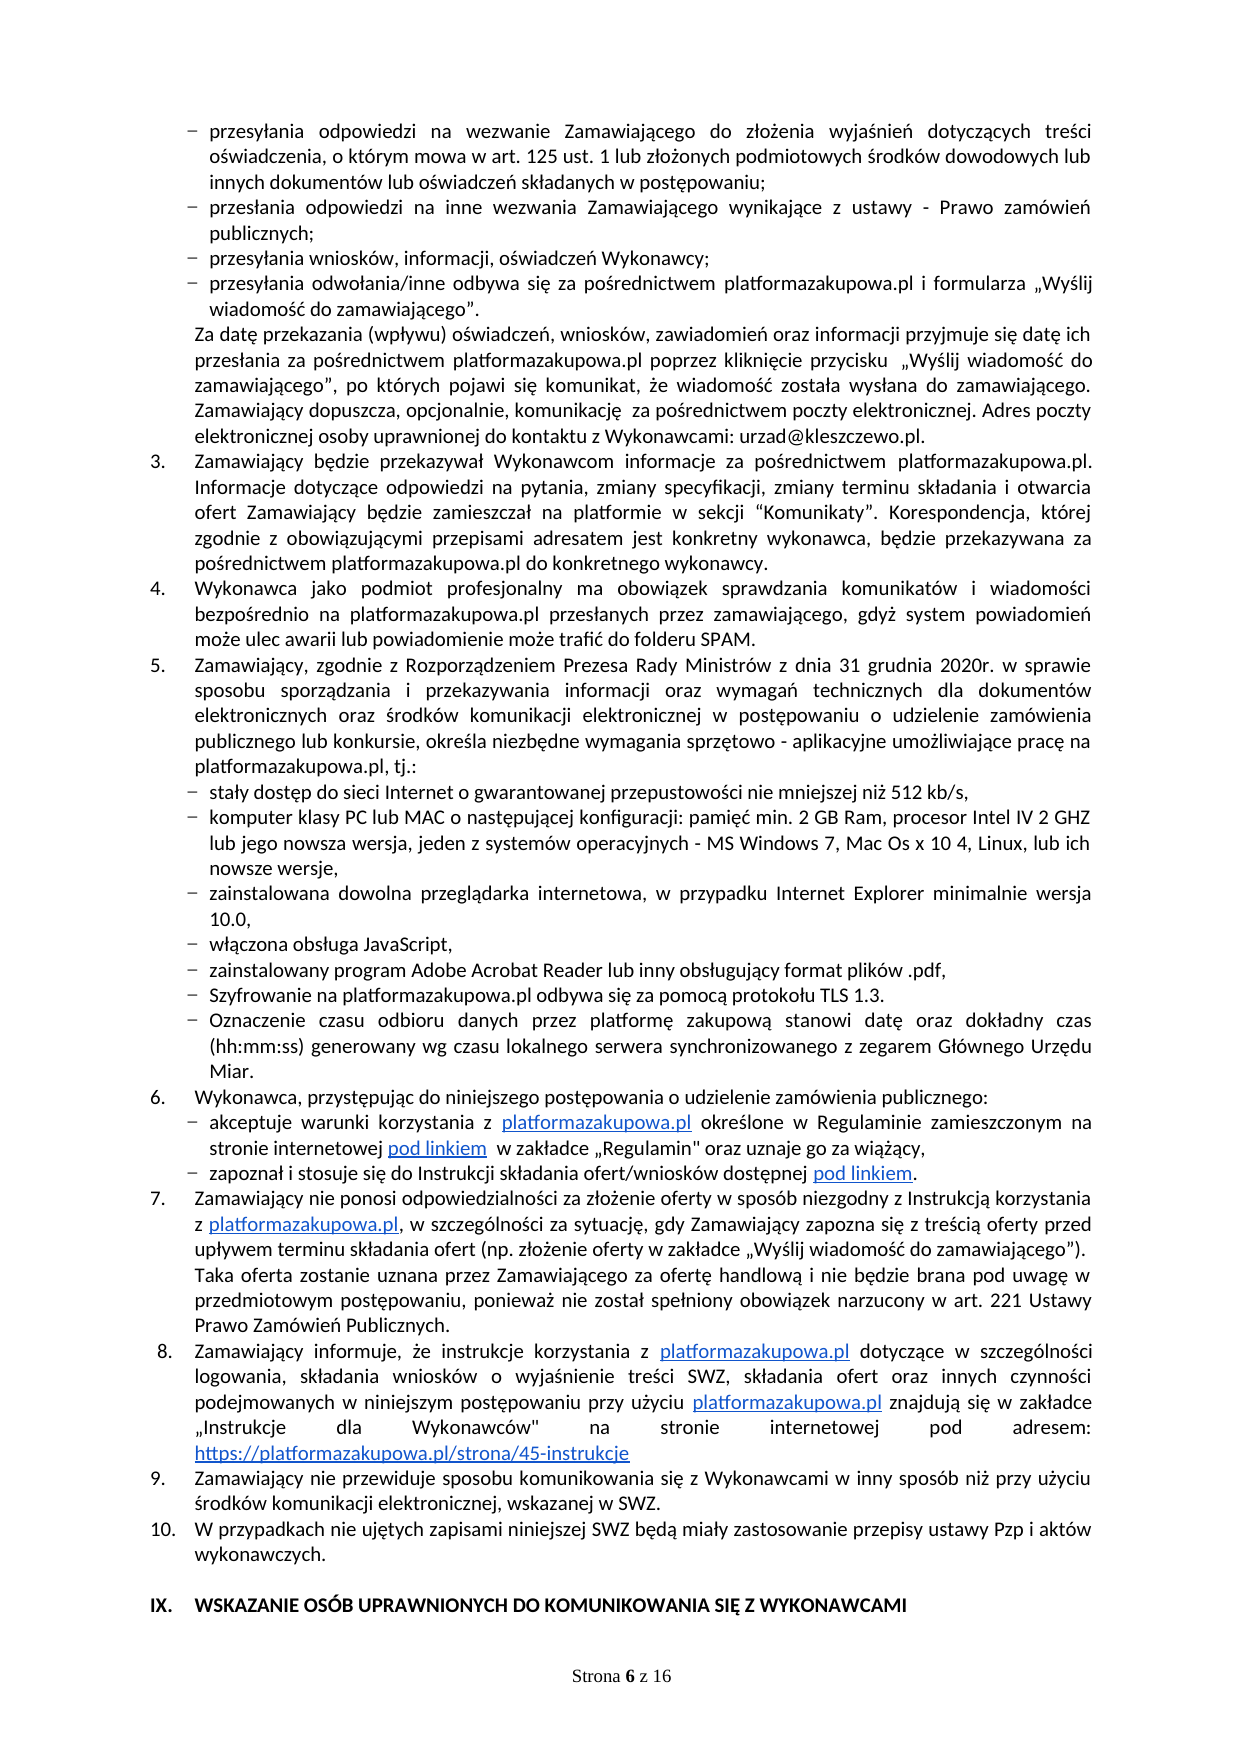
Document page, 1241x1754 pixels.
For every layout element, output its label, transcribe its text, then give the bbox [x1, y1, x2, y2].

list Wykonawca jako podmiot profesjonalny ma obowiązek sprawdzania komunikatów i wiadomości bezpośrednio na platformazakupowa.pl przesłanych przez zamawiającego, gdyż system powiadomień może ulec awarii lub powiadomienie może trafić do folderu SPAM. [150, 576, 1093, 652]
list przesłania odpowiedzi na inne wezwania Zamawiającego wynikające z ustawy - Prawo zamówień publicznych; [186, 194, 1093, 245]
list zapoznał i stosuje się do Instrukcji składania ofert/wniosków dostępnej pod linkiem. [186, 1160, 1093, 1186]
list akceptuje warunki korzystania z platformazakupowa.pl określone w Regulaminie zamieszczonym na stronie internetowej pod linkiem w zakładce „Regulamin" oraz uznaje go za wiążący, [186, 1109, 1093, 1160]
list stały dostęp do sieci Internet o gwarantowanej przepustowości nie mniejszej niż 512 kb/s, [186, 779, 1093, 804]
list przesyłania odwołania/inne odbywa się za pośrednictwem platformazakupowa.pl i formularza „Wyślij wiadomość do zamawiającego”. [186, 271, 1093, 321]
list Wykonawca, przystępując do niniejszego postępowania o udzielenie zamówienia publicznego: [150, 1084, 1093, 1109]
list Oznaczenie czasu odbioru danych przez platformę zakupową stanowi datę oraz dokładny czas (hh:mm:ss) generowany wg czasu lokalnego serwera synchronizowanego z zegarem Głównego Urzędu Miar. [186, 1008, 1093, 1084]
list komputer klasy PC lub MAC o następującej konfiguracji: pamięć min. 2 GB Ram, procesor Intel IV 2 GHZ lub jego nowsza wersja, jeden z systemów operacyjnych - MS Windows 7, Mac Os x 10 4, Linux, lub ich nowsze wersje, [186, 804, 1093, 881]
list W przypadkach nie ujętych zapisami niniejszej SWZ będą miały zastosowanie przepisy ustawy Pzp i aktów wykonawczych. [150, 1516, 1093, 1567]
list Zamawiający nie ponosi odpowiedzialności za złożenie oferty w sposób niezgodny z Instrukcją korzystania z platformazakupowa.pl, w szczególności za sytuację, gdy Zamawiający zapozna się z treścią oferty przed upływem terminu składania ofert (np. złożenie oferty w zakładce „Wyślij wiadomość do zamawiającego”). Taka oferta zostanie uznana przez Zamawiającego za ofertę handlową i nie będzie brana pod uwagę w przedmiotowym postępowaniu, ponieważ nie został spełniony obowiązek narzucony w art. 221 Ustawy Prawo Zamówień Publicznych. [150, 1186, 1093, 1338]
list Zamawiający, zgodnie z Rozporządzeniem Prezesa Rady Ministrów z dnia 31 grudnia 2020r. w sprawie sposobu sporządzania i przekazywania informacji oraz wymagań technicznych dla dokumentów elektronicznych oraz środków komunikacji elektronicznej w postępowaniu o udzielenie zamówienia publicznego lub konkursie, określa niezbędne wymagania sprzętowo - aplikacyjne umożliwiające pracę na platformazakupowa.pl, tj.: [150, 652, 1093, 779]
list Zamawiający nie przewiduje sposobu komunikowania się z Wykonawcami w inny sposób niż przy użyciu środków komunikacji elektronicznej, wskazanej w SWZ. [150, 1465, 1093, 1516]
list Zamawiający informuje, że instrukcje korzystania z platformazakupowa.pl dotyczące w szczególności logowania, składania wniosków o wyjaśnienie treści SWZ, składania ofert oraz innych czynności podejmowanych w niniejszym postępowaniu przy użyciu platformazakupowa.pl znajdują się w zakładce „Instrukcje dla Wykonawców" na stronie internetowej pod adresem: https://platformazakupowa.pl/strona/45-instrukcje [157, 1338, 1093, 1465]
list przesyłania odpowiedzi na wezwanie Zamawiającego do złożenia wyjaśnień dotyczących treści oświadczenia, o którym mowa w art. 125 ust. 1 lub złożonych podmiotowych środków dowodowych lub innych dokumentów lub oświadczeń składanych w postępowaniu; [186, 118, 1093, 194]
list Zamawiający będzie przekazywał Wykonawcom informacje za pośrednictwem platformazakupowa.pl. Informacje dotyczące odpowiedzi na pytania, zmiany specyfikacji, zmiany terminu składania i otwarcia ofert Zamawiający będzie zamieszczał na platformie w sekcji “Komunikaty”. Korespondencja, której zgodnie z obowiązującymi przepisami adresatem jest konkretny wykonawca, będzie przekazywana za pośrednictwem platformazakupowa.pl do konkretnego wykonawcy. [150, 448, 1093, 576]
list zainstalowana dowolna przeglądarka internetowa, w przypadku Internet Explorer minimalnie wersja 10.0, [186, 881, 1093, 931]
list włączona obsługa JavaScript, [186, 931, 1093, 957]
list przesyłania wniosków, informacji, oświadczeń Wykonawcy; [186, 245, 1093, 271]
list zainstalowany program Adobe Acrobat Reader lub inny obsługujący format plików .pdf, [186, 957, 1093, 982]
text IX. WSKAZANIE OSÓB UPRAWNIONYCH DO KOMUNIKOWANIA SIĘ Z WYKONAWCAMI [150, 1592, 1093, 1618]
text Za datę przekazania (wpływu) oświadczeń, wniosków, zawiadomień oraz informacji przyjmuje się datę ich przesłania za pośrednictwem platformazakupowa.pl poprzez kliknięcie przycisku „Wyślij wiadomość do zamawiającego”, po których pojawi się komunikat, że wiadomość została wysłana do zamawiającego. Zamawiający dopuszcza, opcjonalnie, komunikację za pośrednictwem poczty elektronicznej. Adres poczty elektronicznej osoby uprawnionej do kontaktu z Wykonawcami: urzad@kleszczewo.pl. [194, 321, 1093, 448]
list Szyfrowanie na platformazakupowa.pl odbywa się za pomocą protokołu TLS 1.3. [186, 982, 1093, 1008]
